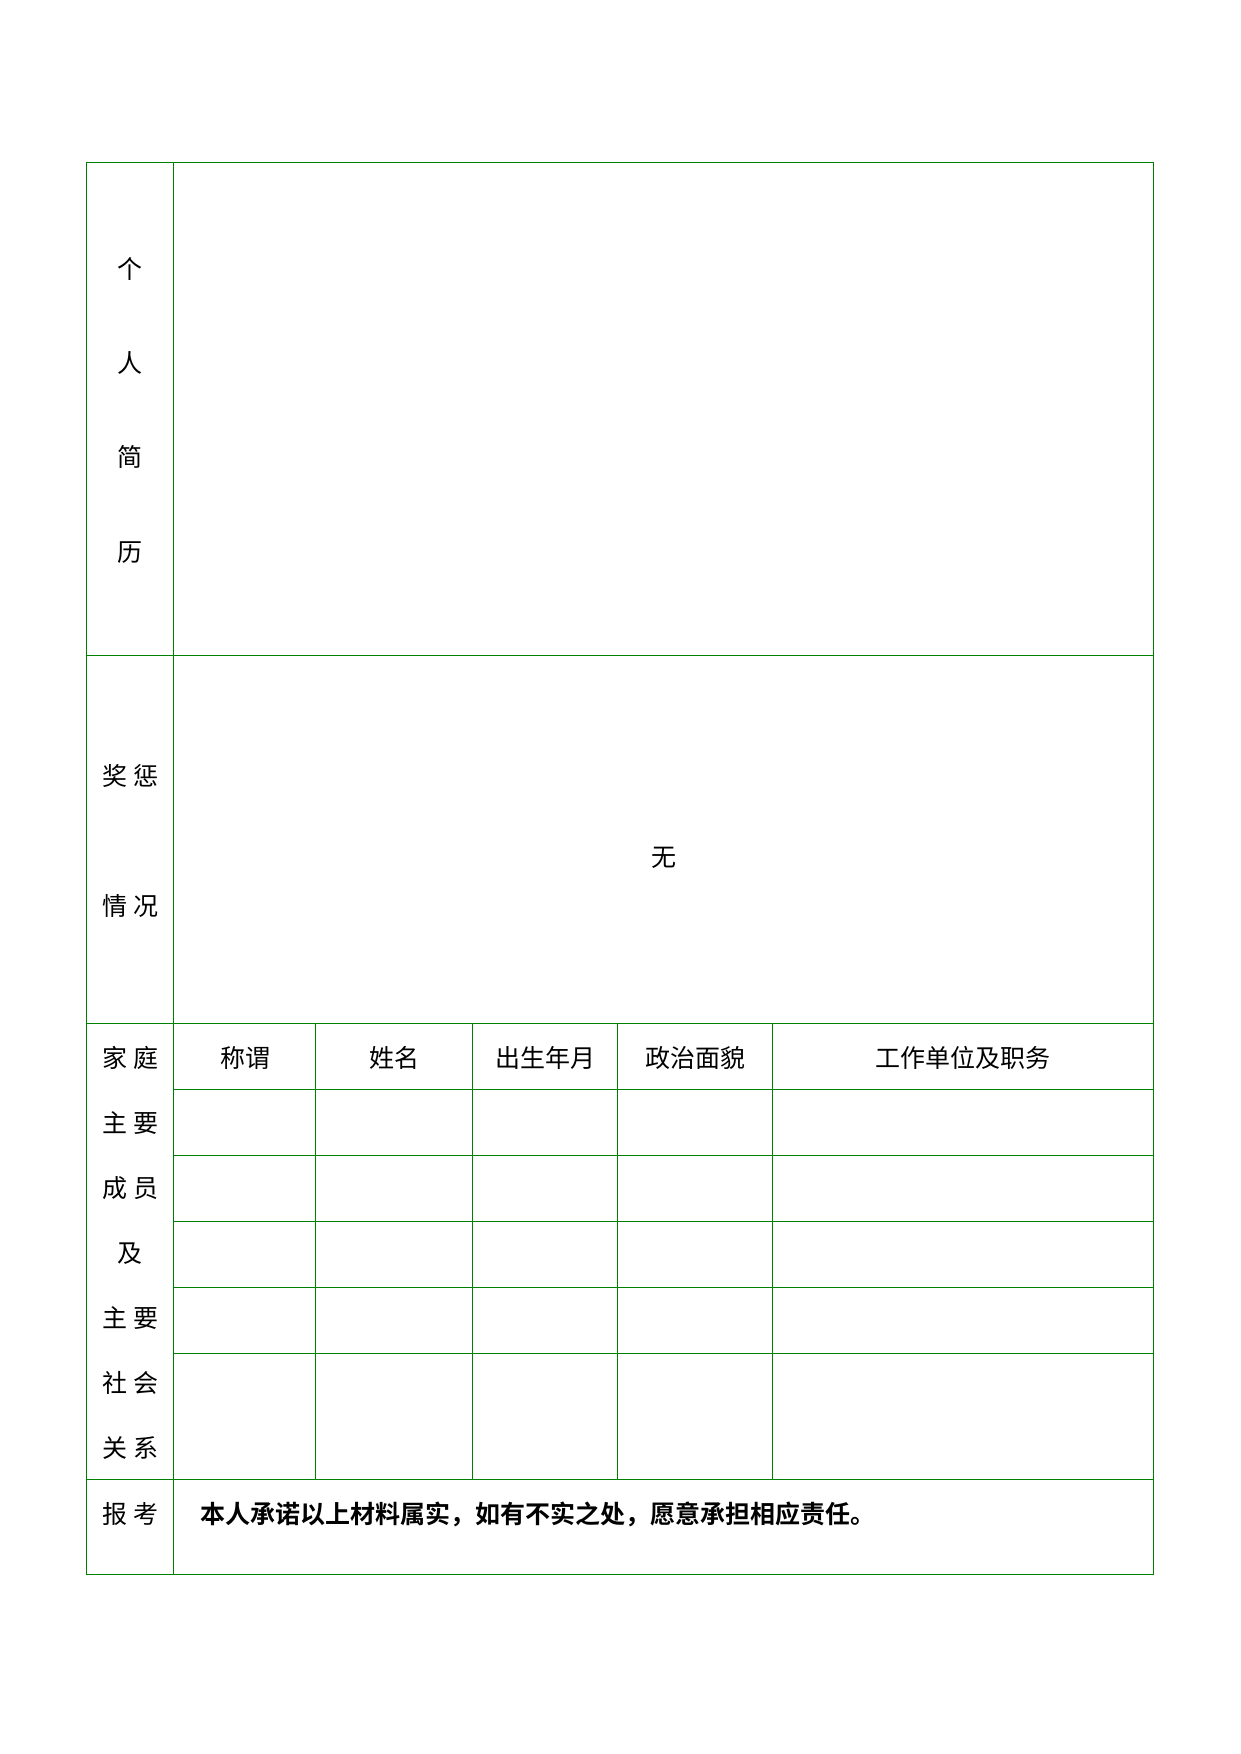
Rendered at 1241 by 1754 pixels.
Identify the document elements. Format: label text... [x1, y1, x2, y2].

table_cell 奖 惩 情 况 [87, 656, 173, 1023]
table_cell [174, 1090, 315, 1155]
table_cell [618, 1090, 772, 1155]
table_cell [473, 1288, 617, 1353]
table_cell [773, 1288, 1153, 1353]
table_cell 工作单位及职务 [773, 1024, 1153, 1089]
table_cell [174, 1480, 1153, 1574]
table_cell [473, 1354, 617, 1479]
table_cell [316, 1288, 472, 1353]
table_cell [316, 1354, 472, 1479]
table_cell [473, 1222, 617, 1287]
table_cell 姓名 [316, 1024, 472, 1089]
table_cell 个 人 简 历 [87, 163, 173, 655]
table_cell [174, 1222, 315, 1287]
table_cell [174, 1354, 315, 1479]
table_cell 出生年月 [473, 1024, 617, 1089]
table_cell 家 庭 主 要 成 员 及 主 要 社 会 关 系 [87, 1024, 173, 1479]
table_cell [174, 1288, 315, 1353]
table_cell [316, 1156, 472, 1221]
table_cell [473, 1090, 617, 1155]
table_cell [316, 1090, 472, 1155]
table_cell [316, 1222, 472, 1287]
table_cell [618, 1222, 772, 1287]
table_cell [618, 1354, 772, 1479]
table_cell [773, 1354, 1153, 1479]
table_cell 称谓 [174, 1024, 315, 1089]
table_cell [618, 1156, 772, 1221]
table_cell 政治面貌 [618, 1024, 772, 1089]
table_cell 报 考 人 员 承 诺 [87, 1480, 173, 1574]
table_cell [174, 1156, 315, 1221]
table_cell [773, 1156, 1153, 1221]
table_cell [773, 1222, 1153, 1287]
table_cell [174, 163, 1153, 655]
table_cell [618, 1288, 772, 1353]
table_cell [473, 1156, 617, 1221]
table_cell [773, 1090, 1153, 1155]
table_cell 无 [174, 656, 1153, 1023]
